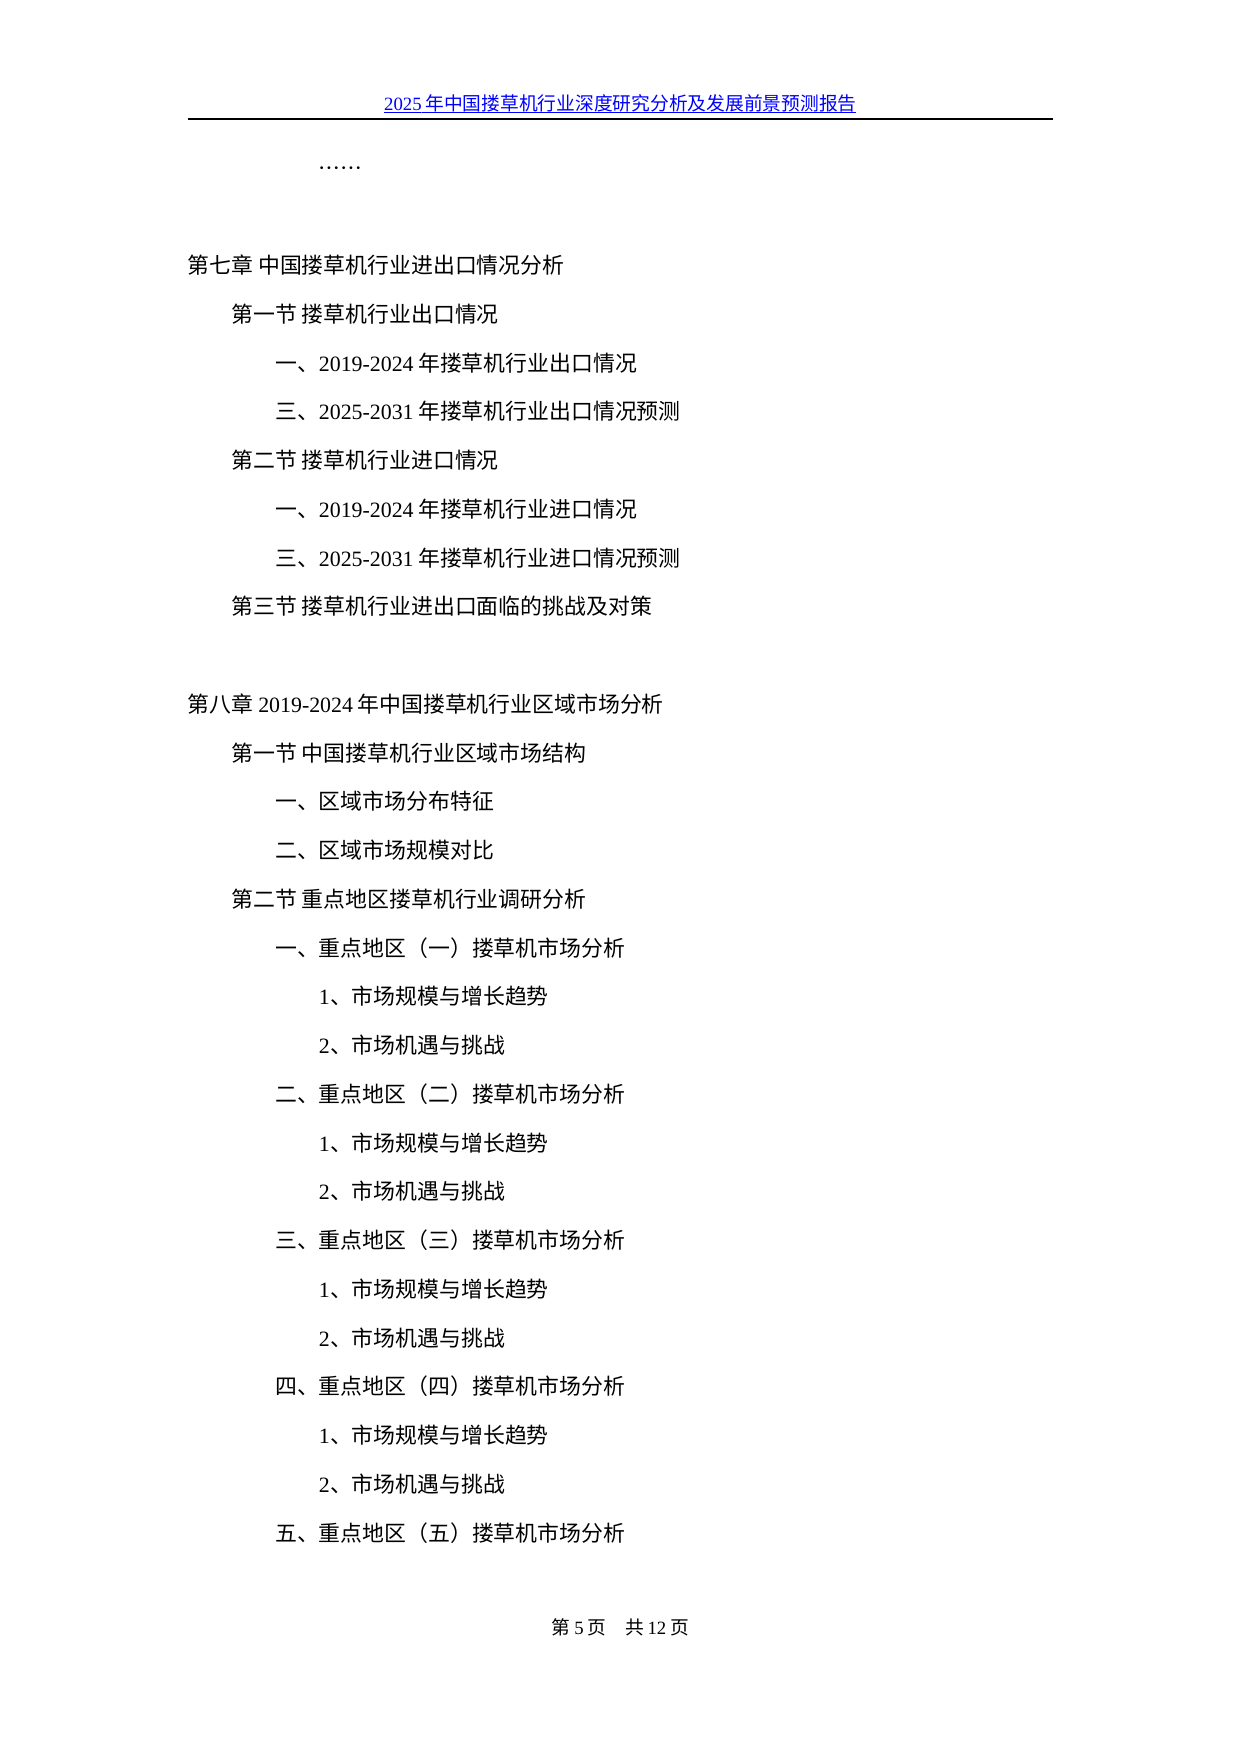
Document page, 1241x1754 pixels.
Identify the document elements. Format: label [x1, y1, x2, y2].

text [187, 150, 1053, 1548]
